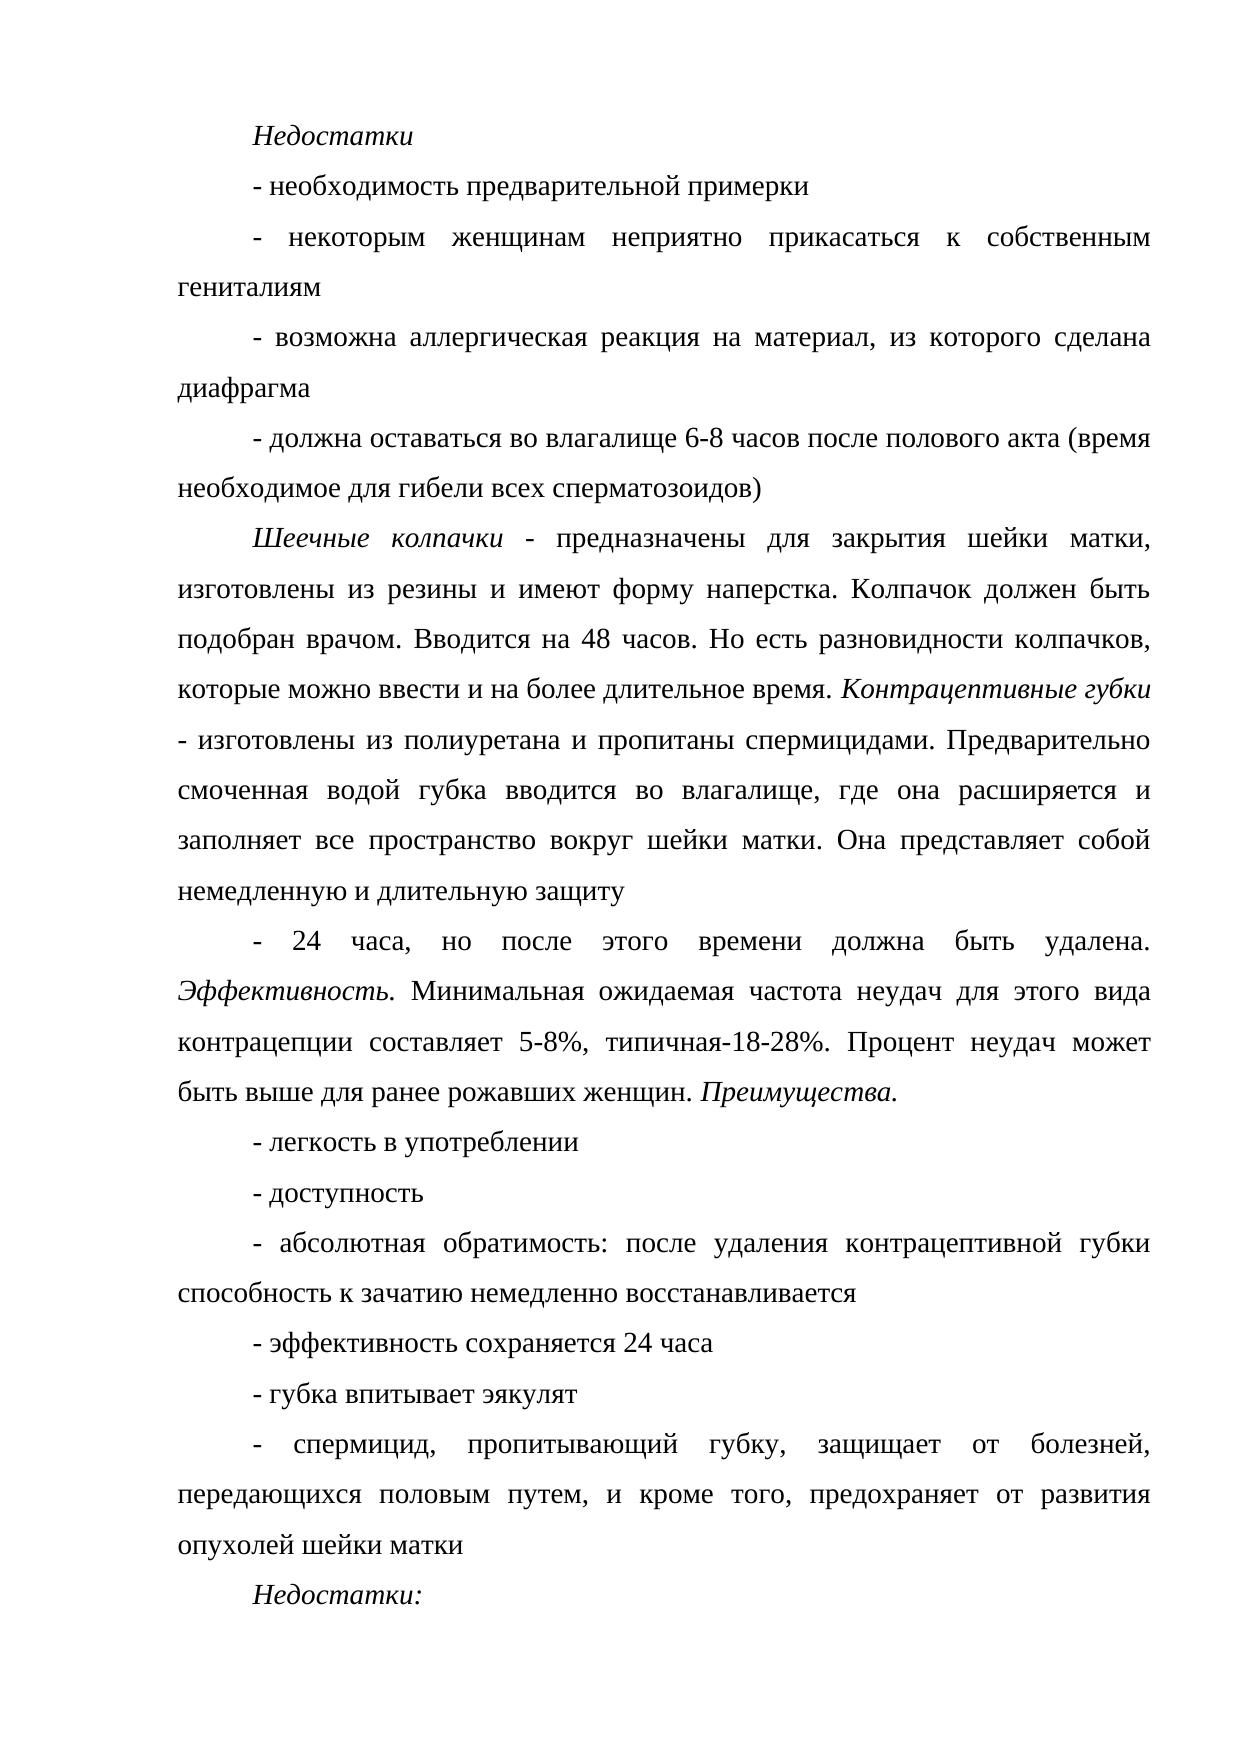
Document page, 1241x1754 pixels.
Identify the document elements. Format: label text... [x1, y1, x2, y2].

text - спермицид, пропитывающий губку, защищает от болезней, передающихся половым путем, и кроме того, предохраняет от развития опухолей шейки матки [177, 1426, 1152, 1560]
text - должна оставаться во влагалище 6-8 часов после полового акта (время необходимое для гибели всех сперматозоидов) [177, 420, 1152, 504]
text Шеечные колпачки - предназначены для закрытия шейки матки, изготовлены из резины и имеют форму наперстка. Колпачок должен быть подобран врачом. Вводится на 48 часов. Но есть разновидности колпачков, которые можно ввести и на более длительное время. Контрацептивные губки - изготовлены из полиуретана и пропитаны спермицидами. Предварительно смоченная водой губка вводится во влагалище, где она расширяется и заполняет все пространство вокруг шейки матки. Она представляет собой немедленную и длительную защиту [177, 521, 1152, 906]
text - некоторым женщинам неприятно прикасаться к собственным гениталиям [177, 219, 1152, 303]
text Недостатки [177, 118, 1152, 152]
text - эффективность сохраняется 24 часа [177, 1326, 1152, 1359]
text - легкость в употреблении [177, 1124, 1152, 1158]
text - доступность [177, 1175, 1152, 1208]
text - необходимость предварительной примерки [177, 168, 1152, 202]
text Недостатки: [177, 1577, 1152, 1611]
text - губка впитывает эякулят [177, 1376, 1152, 1409]
text - абсолютная обратимость: после удаления контрацептивной губки способность к зачатию немедленно восстанавливается [177, 1225, 1152, 1309]
text - возможна аллергическая реакция на материал, из которого сделана диафрагма [177, 319, 1152, 403]
text - 24 часа, но после этого времени должна быть удалена. Эффективность. Минимальная ожидаемая частота неудач для этого вида контрацепции составляет 5-8%, типичная-18-28%. Процент неудач может быть выше для ранее рожавших женщин. Преимущества. [177, 923, 1152, 1108]
